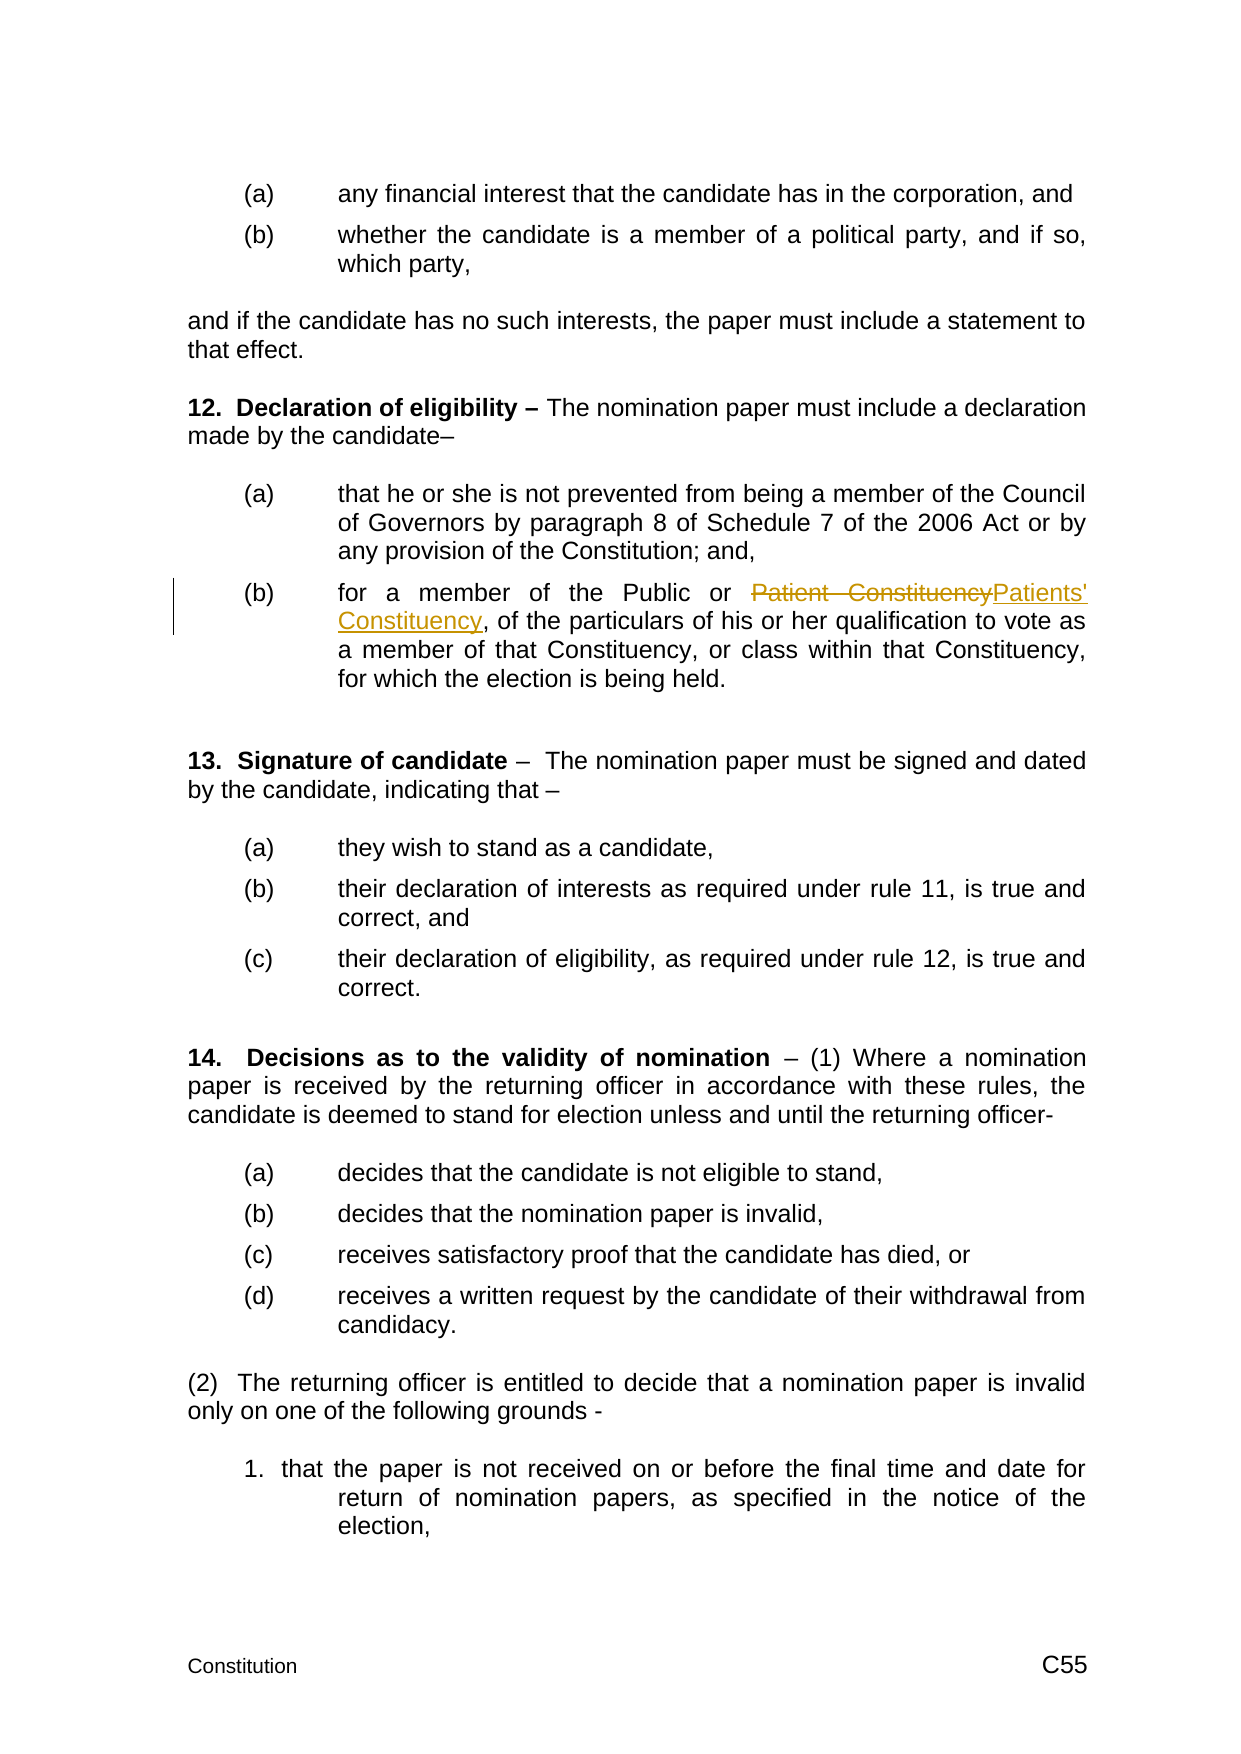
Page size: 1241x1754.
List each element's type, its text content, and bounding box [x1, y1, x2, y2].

list that the paper is not received on or before the final time and date for return of nomination papers, as specified in the notice of the election, [244, 1454, 1087, 1540]
text (a) any financial interest that the candidate has in the corporation, and [244, 179, 1087, 207]
list decides that the nomination paper is invalid, [244, 1199, 1087, 1227]
list receives a written request by the candidate of their withdrawal from candidacy. [244, 1281, 1087, 1339]
text (a) they wish to stand as a candidate, [244, 832, 1087, 861]
text (c) their declaration of eligibility, as required under rule 12, is true and correct. [244, 944, 1087, 1001]
text (b) their declaration of interests as required under rule 11, is true and correct, and [244, 874, 1087, 931]
text 12. Declaration of eligibility – The nomination paper must include a declaration made by the candidate– [187, 392, 1087, 450]
text 13. Signature of candidate – The nomination paper must be signed and dated by the candidate, indicating that – [187, 746, 1087, 804]
text and if the candidate has no such interests, the paper must include a statement to that effect. [187, 306, 1087, 364]
text (2) The returning officer is entitled to decide that a nomination paper is invalid only on one of the following grounds - [187, 1367, 1087, 1425]
text 14. Decisions as to the validity of nomination – (1) Where a nomination paper is received by the returning officer in accordance with these rules, the candidate is deemed to stand for election unless and until the returning officer- [187, 1042, 1087, 1129]
text (b) for a member of the Public or , of the particulars of his or her qualification to vote as a member of that Constituency, or class within that Constituency, for which the election is being held. [244, 577, 1087, 692]
list receives satisfactory proof that the candidate has died, or [244, 1240, 1087, 1269]
list decides that the candidate is not eligible to stand, [244, 1157, 1087, 1186]
text (a) that he or she is not prevented from being a member of the Council of Governors by paragraph 8 of Schedule 7 of the 2006 Act or by any provision of the Constitution; and, [244, 479, 1087, 565]
text (b) whether the candidate is a member of a political party, and if so, which party, [244, 220, 1087, 277]
